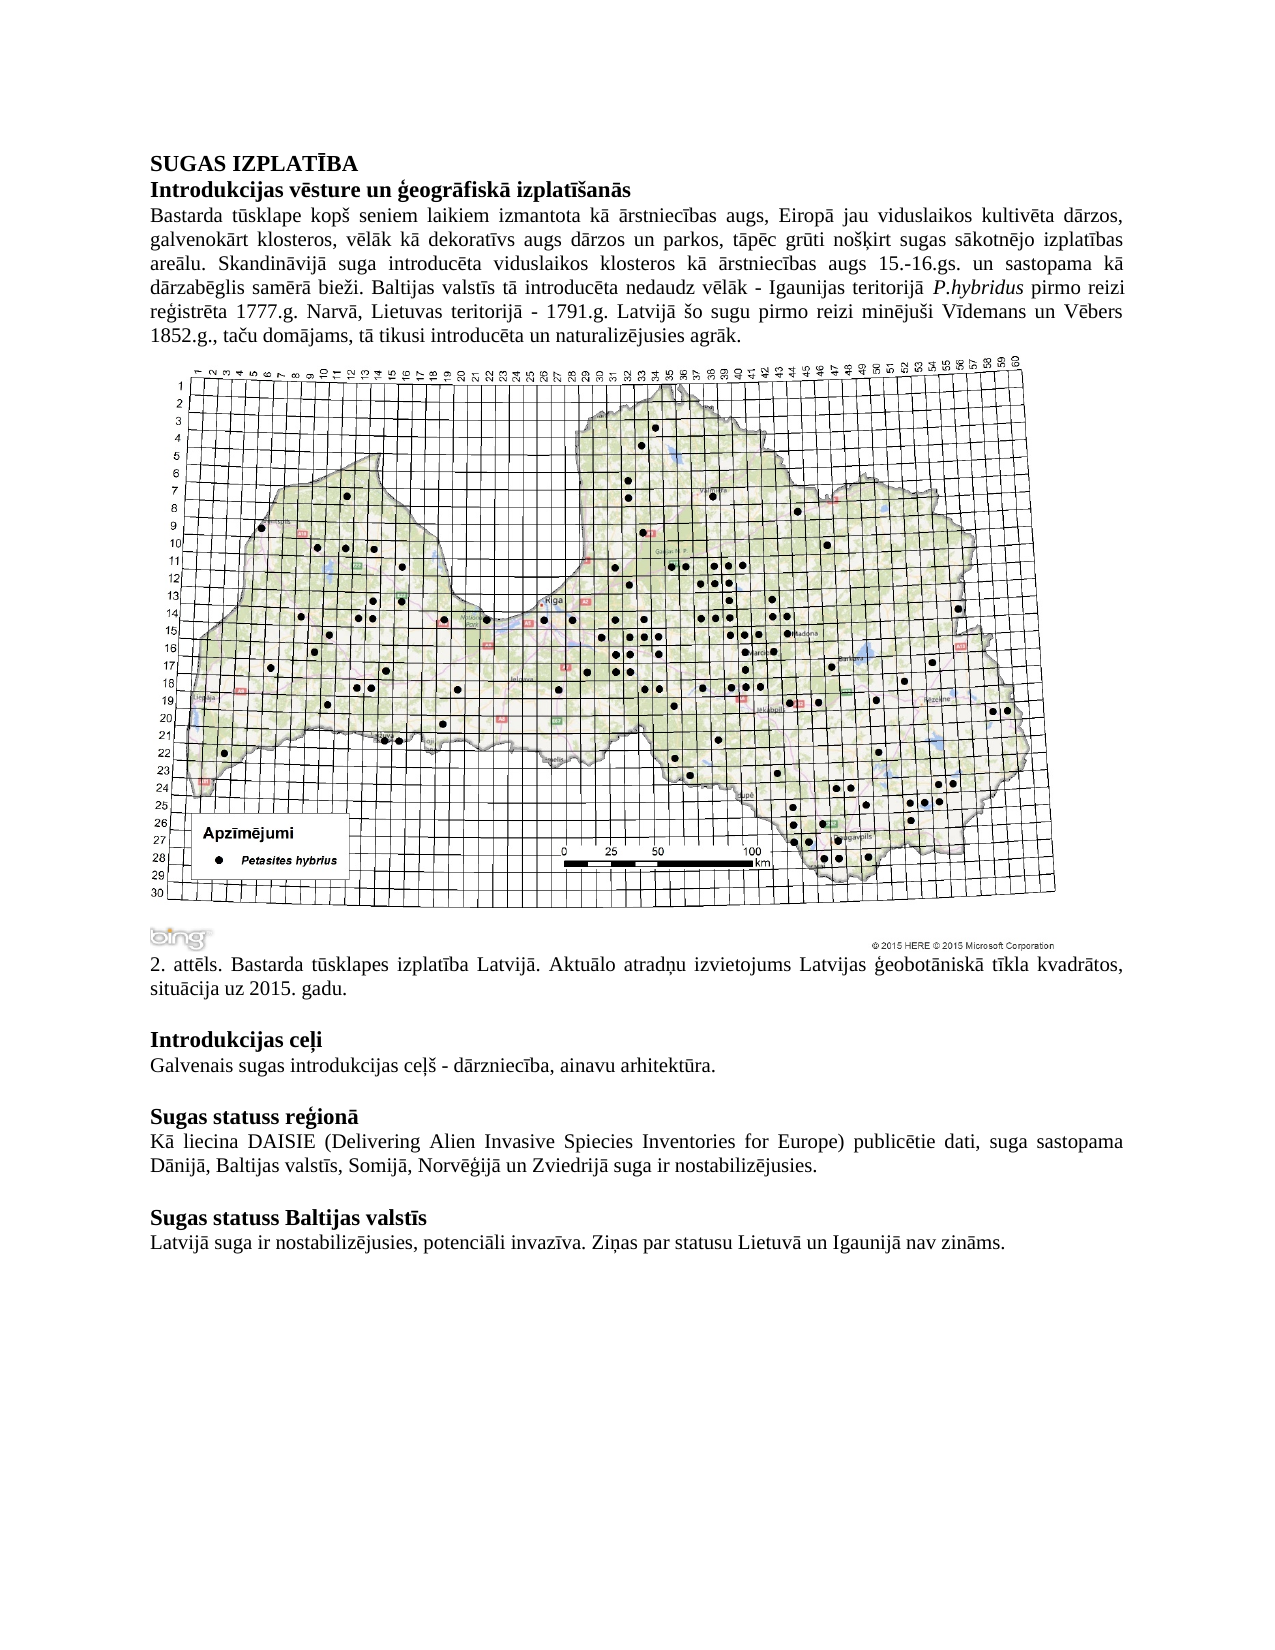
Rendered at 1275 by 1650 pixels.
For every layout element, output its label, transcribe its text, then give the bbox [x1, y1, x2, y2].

text Introdukcijas vēsture un ģeogrāfiskā izplatīšanās [150, 176, 1125, 203]
text Latvijā suga ir nostabilizējusies, potenciāli invazīva. Ziņas par statusu Lietuvā un Igaunijā nav zināms. [150, 1230, 1125, 1254]
text Sugas statuss reģionā [150, 1103, 1125, 1129]
text Bastarda tūsklape kopš seniem laikiem izmantota kā ārstniecības augs, Eiropā jau viduslaikos kultivēta dārzos, galvenokārt klosteros, vēlāk kā dekoratīvs augs dārzos un parkos, tāpēc grūti nošķirt sugas sākotnējo izplatības areālu. Skandināvijā suga introducēta viduslaikos klosteros kā ārstniecības augs 15.-16.gs. un sastopama kā dārzabēglis samērā bieži. Baltijas valstīs tā introducēta nedaudz vēlāk - Igaunijas teritorijā P.hybridus pirmo reizi reģistrēta 1777.g. Narvā, Lietuvas teritorijā - 1791.g. Latvijā šo sugu pirmo reizi minējuši Vīdemans un Vēbers 1852.g., taču domājams, tā tikusi introducēta un naturalizējusies agrāk. [150, 203, 1125, 347]
text 2. attēls. Bastarda tūsklapes izplatība Latvijā. Aktuālo atradņu izvietojums Latvijas ģeobotāniskā tīkla kvadrātos, situācija uz 2015. gadu. [150, 952, 1125, 1000]
text Kā liecina DAISIE (Delivering Alien Invasive Spiecies Inventories for Europe) publicētie dati, suga sastopama Dānijā, Baltijas valstīs, Somijā, Norvēģijā un Zviedrijā suga ir nostabilizējusies. [150, 1129, 1125, 1177]
text SUGAS IZPLATĪBA [150, 150, 1125, 176]
picture [150, 347, 1057, 952]
text Introdukcijas ceļi [150, 1026, 1125, 1052]
text Galvenais sugas introdukcijas ceļš - dārzniecība, ainavu arhitektūra. [150, 1052, 1125, 1077]
text Sugas statuss Baltijas valstīs [150, 1204, 1125, 1230]
